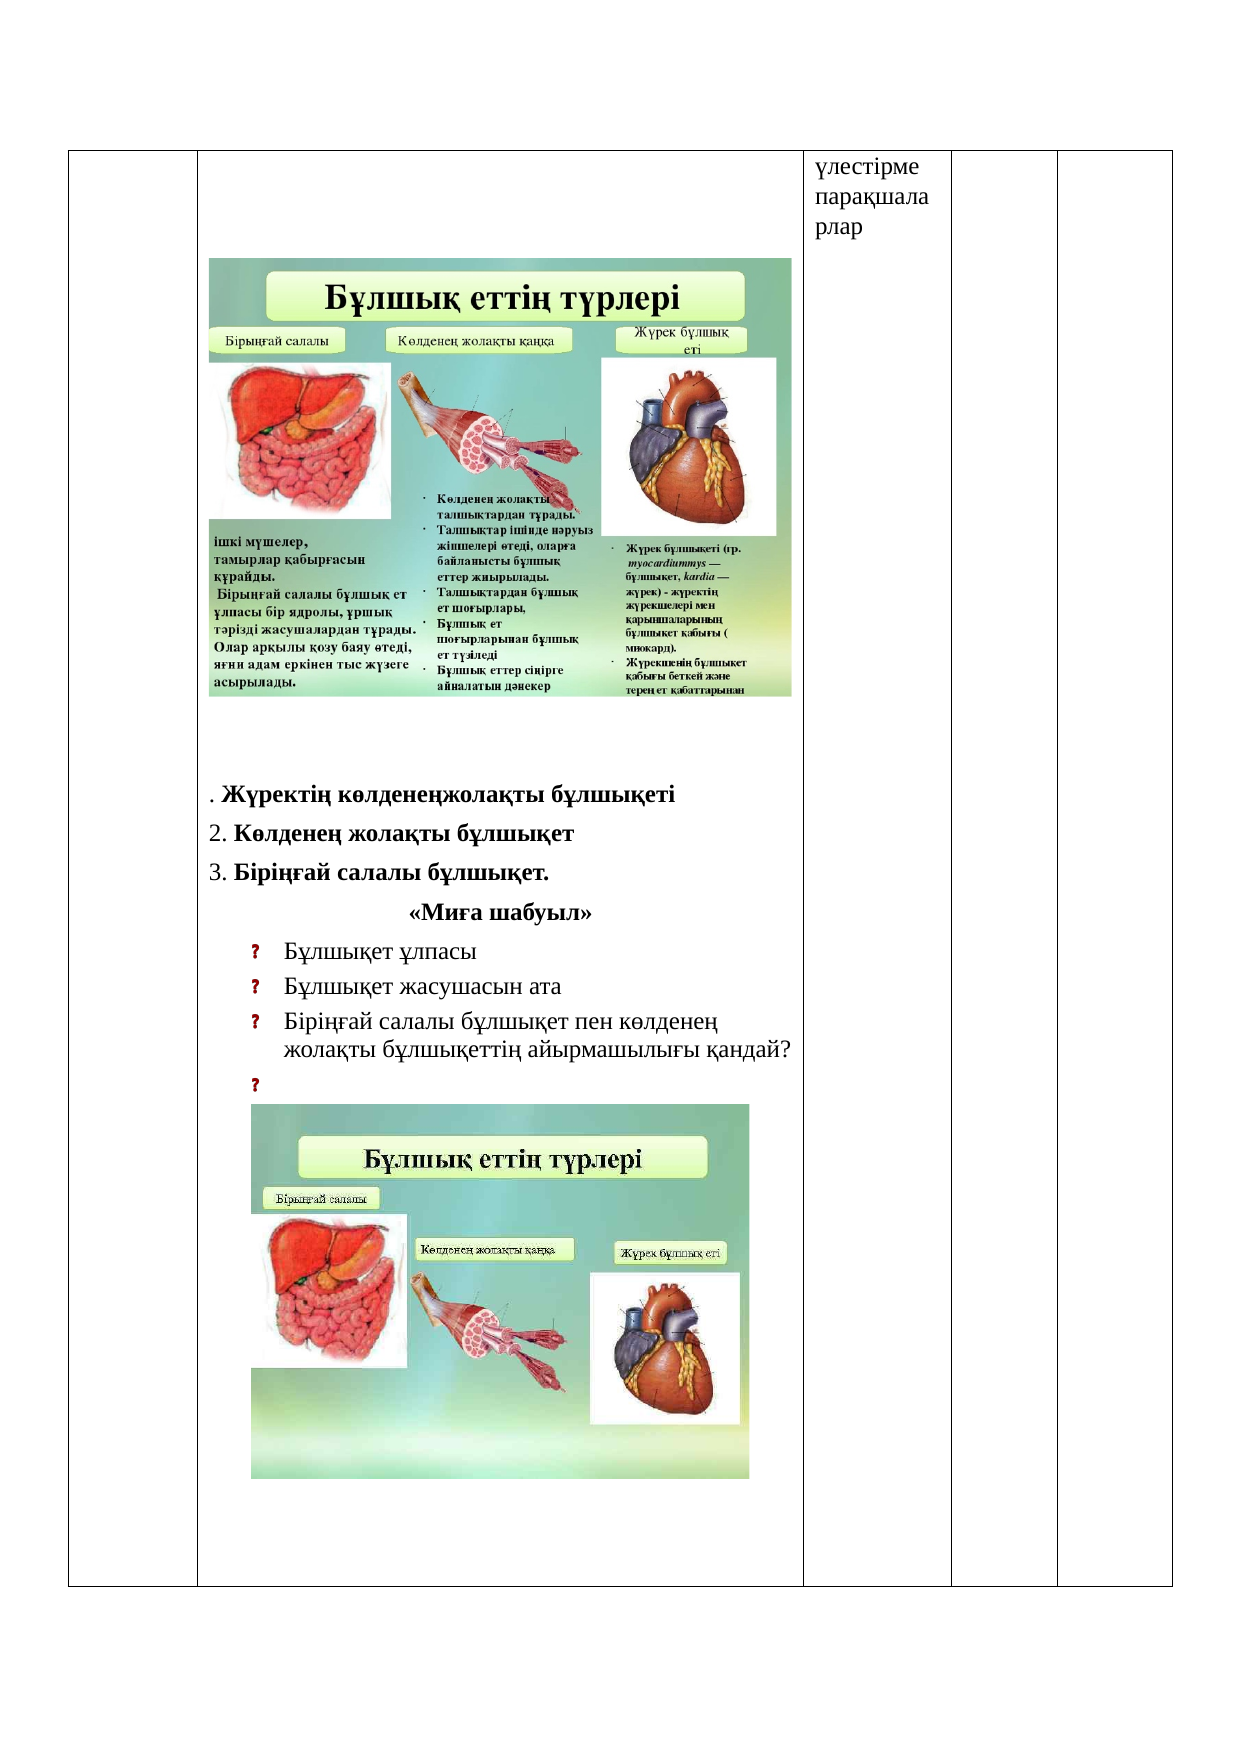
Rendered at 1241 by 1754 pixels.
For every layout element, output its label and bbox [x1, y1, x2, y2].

table_cell [69, 151, 197, 1586]
table_cell [804, 151, 951, 1586]
table_cell [952, 151, 1057, 1586]
table_cell [1058, 151, 1172, 1586]
picture [247, 942, 264, 960]
picture [247, 1012, 264, 1030]
picture [208, 258, 792, 697]
table_cell [198, 151, 803, 1586]
picture [247, 977, 264, 995]
picture [251, 1104, 750, 1479]
picture [247, 1076, 264, 1093]
